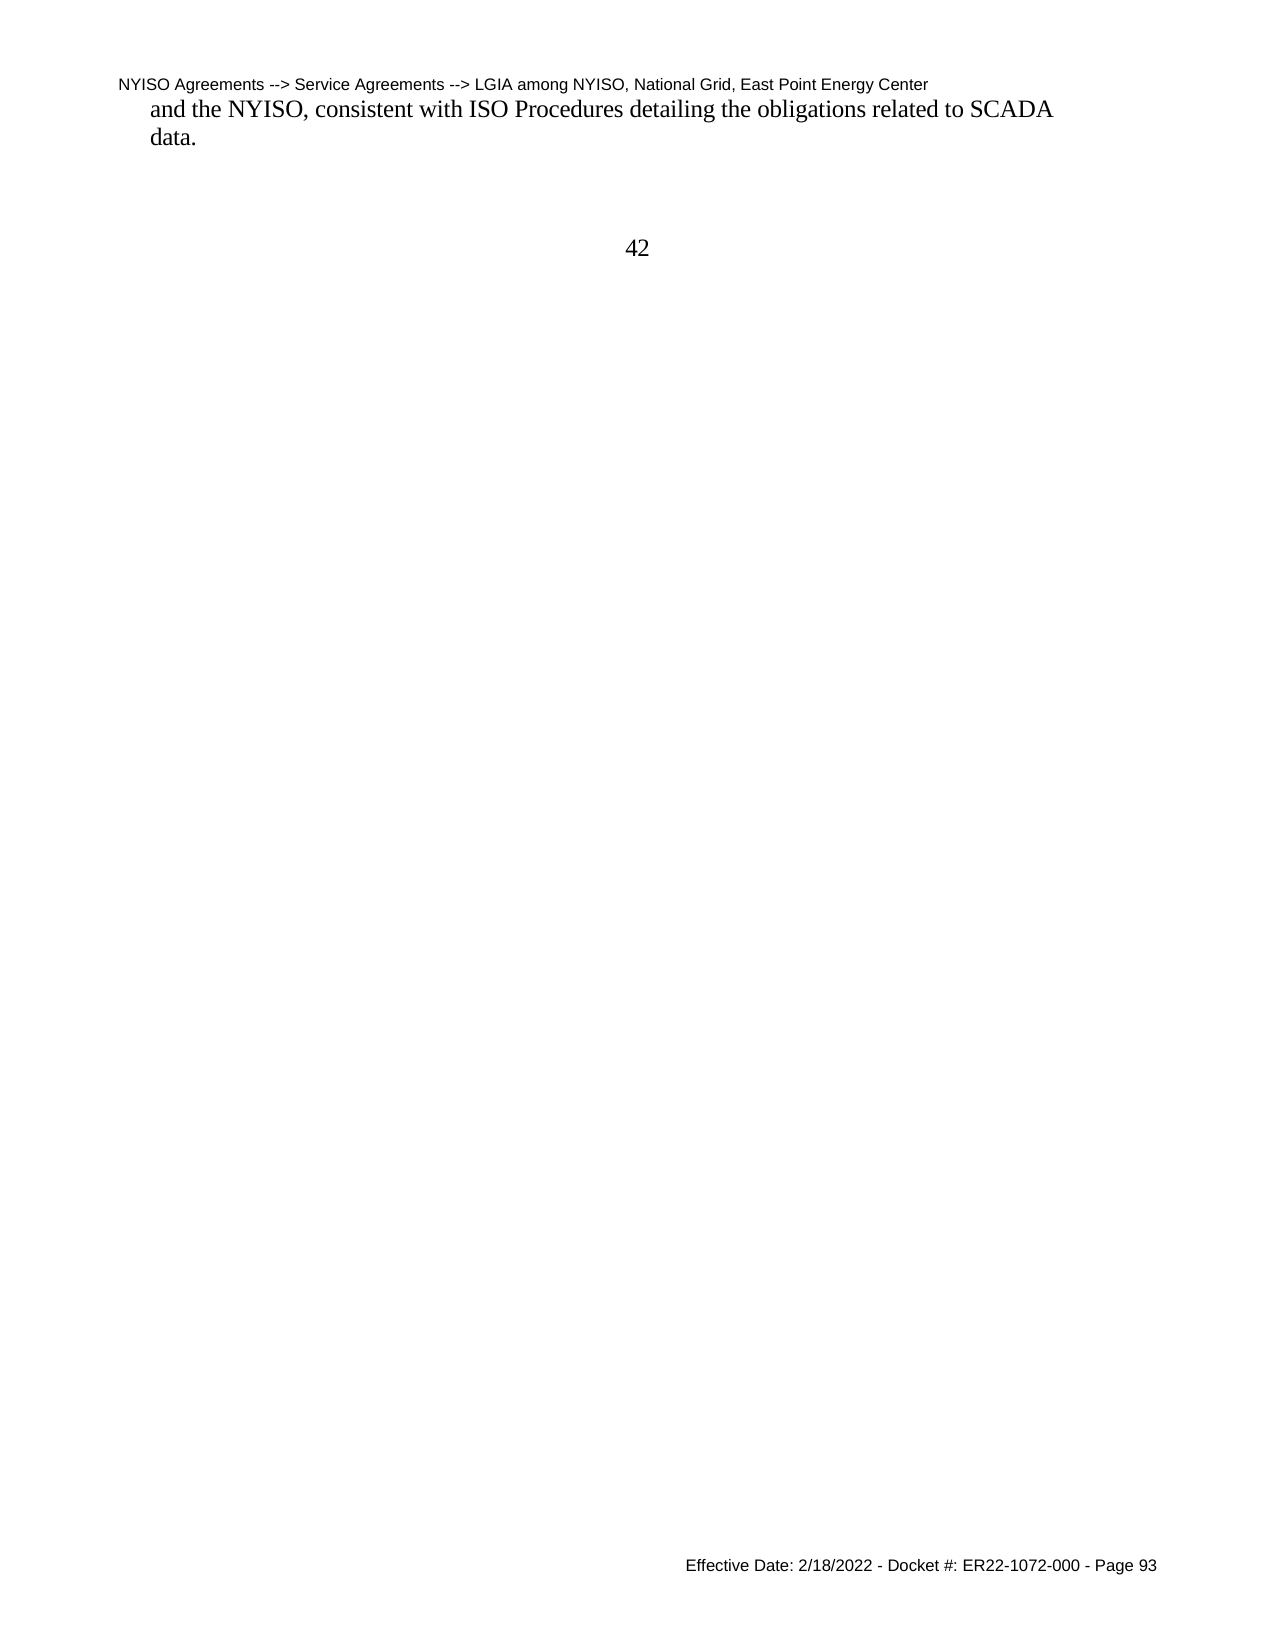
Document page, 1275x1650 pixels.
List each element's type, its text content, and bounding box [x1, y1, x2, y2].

text 42 [625, 233, 1275, 262]
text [150, 94, 1124, 151]
